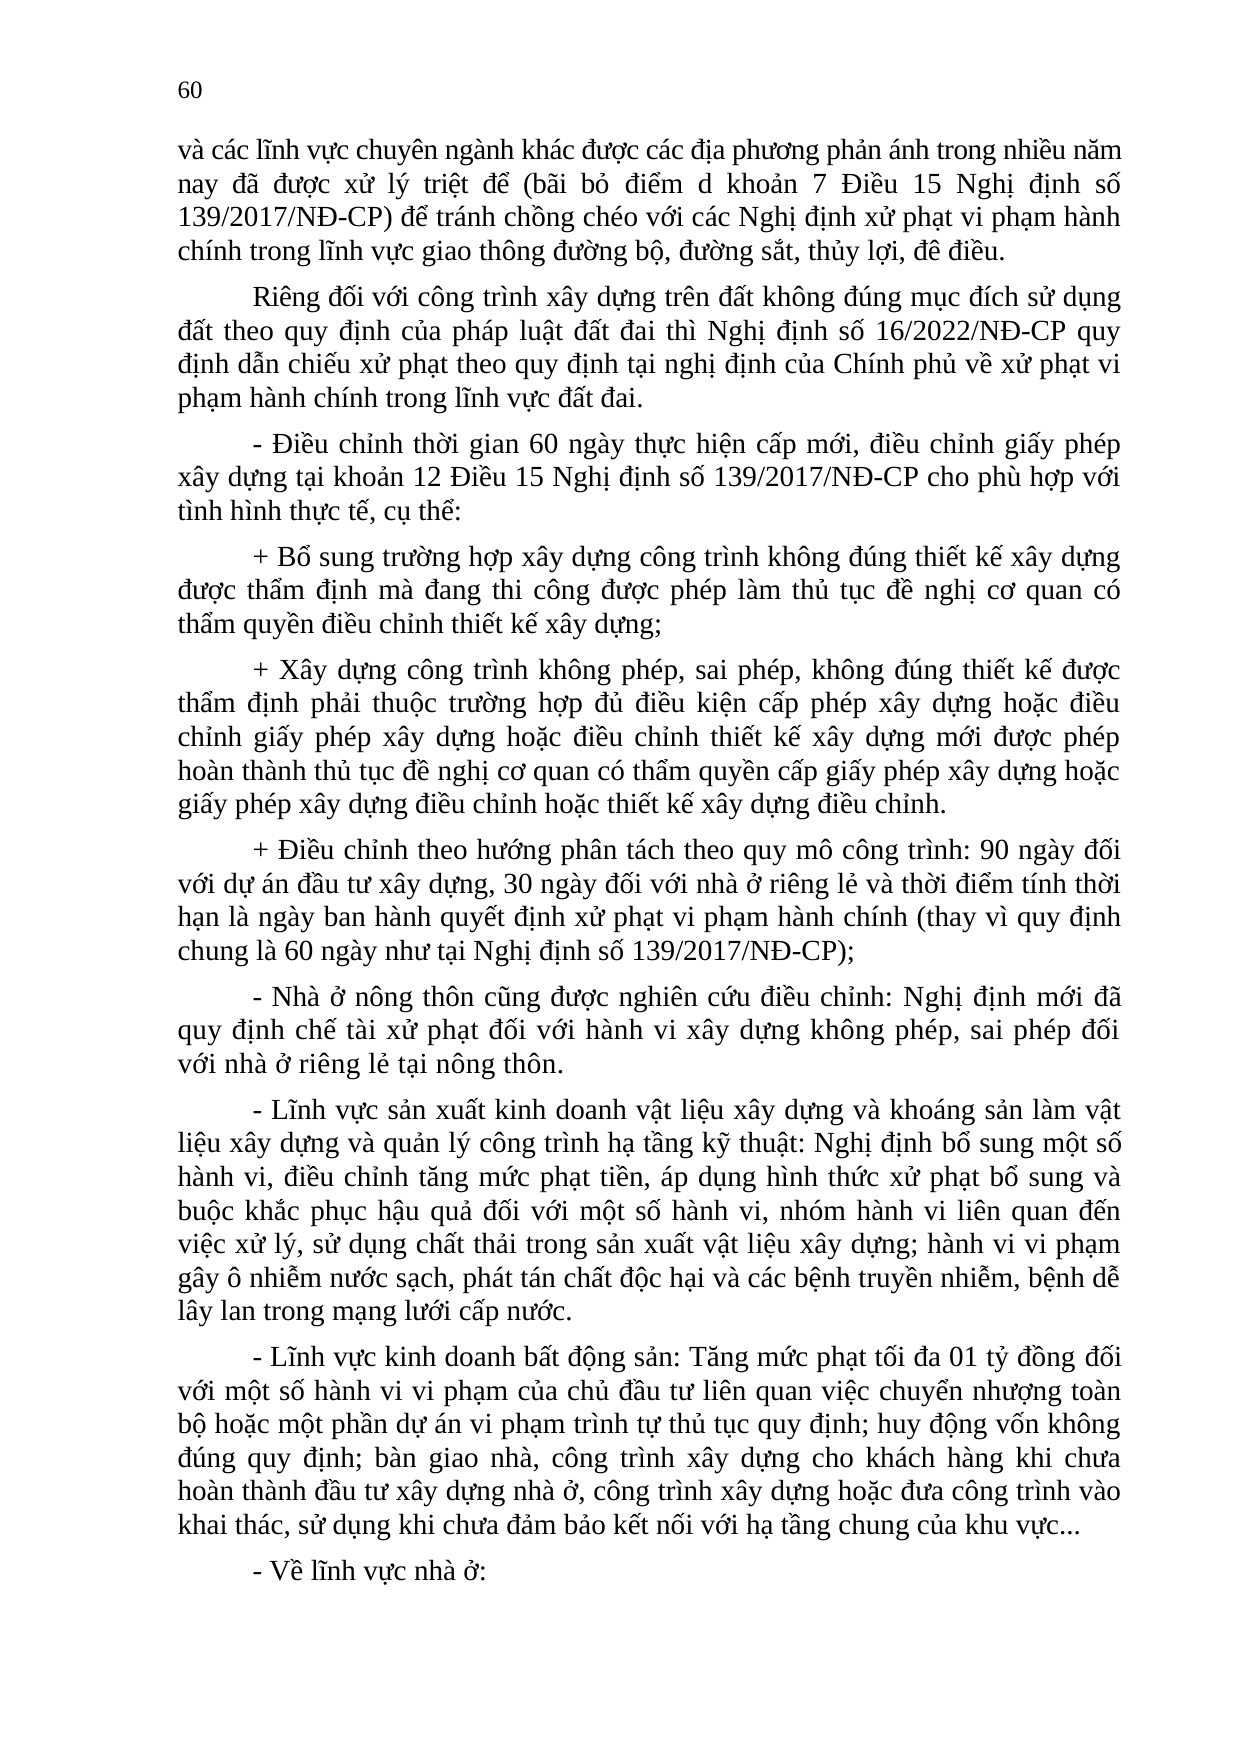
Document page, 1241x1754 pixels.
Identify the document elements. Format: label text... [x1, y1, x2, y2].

text + Điều chỉnh theo hướng phân tách theo quy mô công trình: 90 ngày đối với dự án đầu tư xây dựng, 30 ngày đối với nhà ở riêng lẻ và thời điểm tính thời hạn là ngày ban hành quyết định xử phạt vi phạm hành chính (thay vì quy định chung là 60 ngày như tại Nghị định số 139/2017/NĐ-CP); [177, 832, 1122, 966]
text - Nhà ở nông thôn cũng được nghiên cứu điều chỉnh: Nghị định mới đã quy định chế tài xử phạt đối với hành vi xây dựng không phép, sai phép đối với nhà ở riêng lẻ tại nông thôn. [177, 979, 1122, 1079]
text - Lĩnh vực sản xuất kinh doanh vật liệu xây dựng và khoáng sản làm vật liệu xây dựng và quản lý công trình hạ tầng kỹ thuật: Nghị định bổ sung một số hành vi, điều chỉnh tăng mức phạt tiền, áp dụng hình thức xử phạt bổ sung và buộc khắc phục hậu quả đối với một số hành vi, nhóm hành vi liên quan đến việc xử lý, sử dụng chất thải trong sản xuất vật liệu xây dựng; hành vi vi phạm gây ô nhiễm nước sạch, phát tán chất độc hại và các bệnh truyền nhiễm, bệnh dễ lây lan trong mạng lưới cấp nước. [177, 1092, 1122, 1327]
text - Lĩnh vực kinh doanh bất động sản: Tăng mức phạt tối đa 01 tỷ đồng đối với một số hành vi vi phạm của chủ đầu tư liên quan việc chuyển nhượng toàn bộ hoặc một phần dự án vi phạm trình tự thủ tục quy định; huy động vốn không đúng quy định; bàn giao nhà, công trình xây dựng cho khách hàng khi chưa hoàn thành đầu tư xây dựng nhà ở, công trình xây dựng hoặc đưa công trình vào khai thác, sử dụng khi chưa đảm bảo kết nối với hạ tầng chung của khu vực... [177, 1339, 1122, 1541]
text + Bổ sung trường hợp xây dựng công trình không đúng thiết kế xây dựng được thẩm định mà đang thi công được phép làm thủ tục đề nghị cơ quan có thẩm quyền điều chỉnh thiết kế xây dựng; [177, 539, 1122, 639]
text - Điều chỉnh thời gian 60 ngày thực hiện cấp mới, điều chỉnh giấy phép xây dựng tại khoản 12 Điều 15 Nghị định số 139/2017/NĐ-CP cho phù hợp với tình hình thực tế, cụ thể: [177, 426, 1122, 526]
text - Về lĩnh vực nhà ở: [177, 1553, 1122, 1587]
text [177, 132, 1122, 267]
text Riêng đối với công trình xây dựng trên đất không đúng mục đích sử dụng đất theo quy định của pháp luật đất đai thì Nghị định số 16/2022/NĐ-CP quy định dẫn chiếu xử phạt theo quy định tại nghị định của Chính phủ về xử phạt vi phạm hành chính trong lĩnh vực đất đai. [177, 279, 1122, 413]
text + Xây dựng công trình không phép, sai phép, không đúng thiết kế được thẩm định phải thuộc trường hợp đủ điều kiện cấp phép xây dựng hoặc điều chỉnh giấy phép xây dựng hoặc điều chỉnh thiết kế xây dựng mới được phép hoàn thành thủ tục đề nghị cơ quan có thẩm quyền cấp giấy phép xây dựng hoặc giấy phép xây dựng điều chỉnh hoặc thiết kế xây dựng điều chỉnh. [177, 652, 1122, 820]
